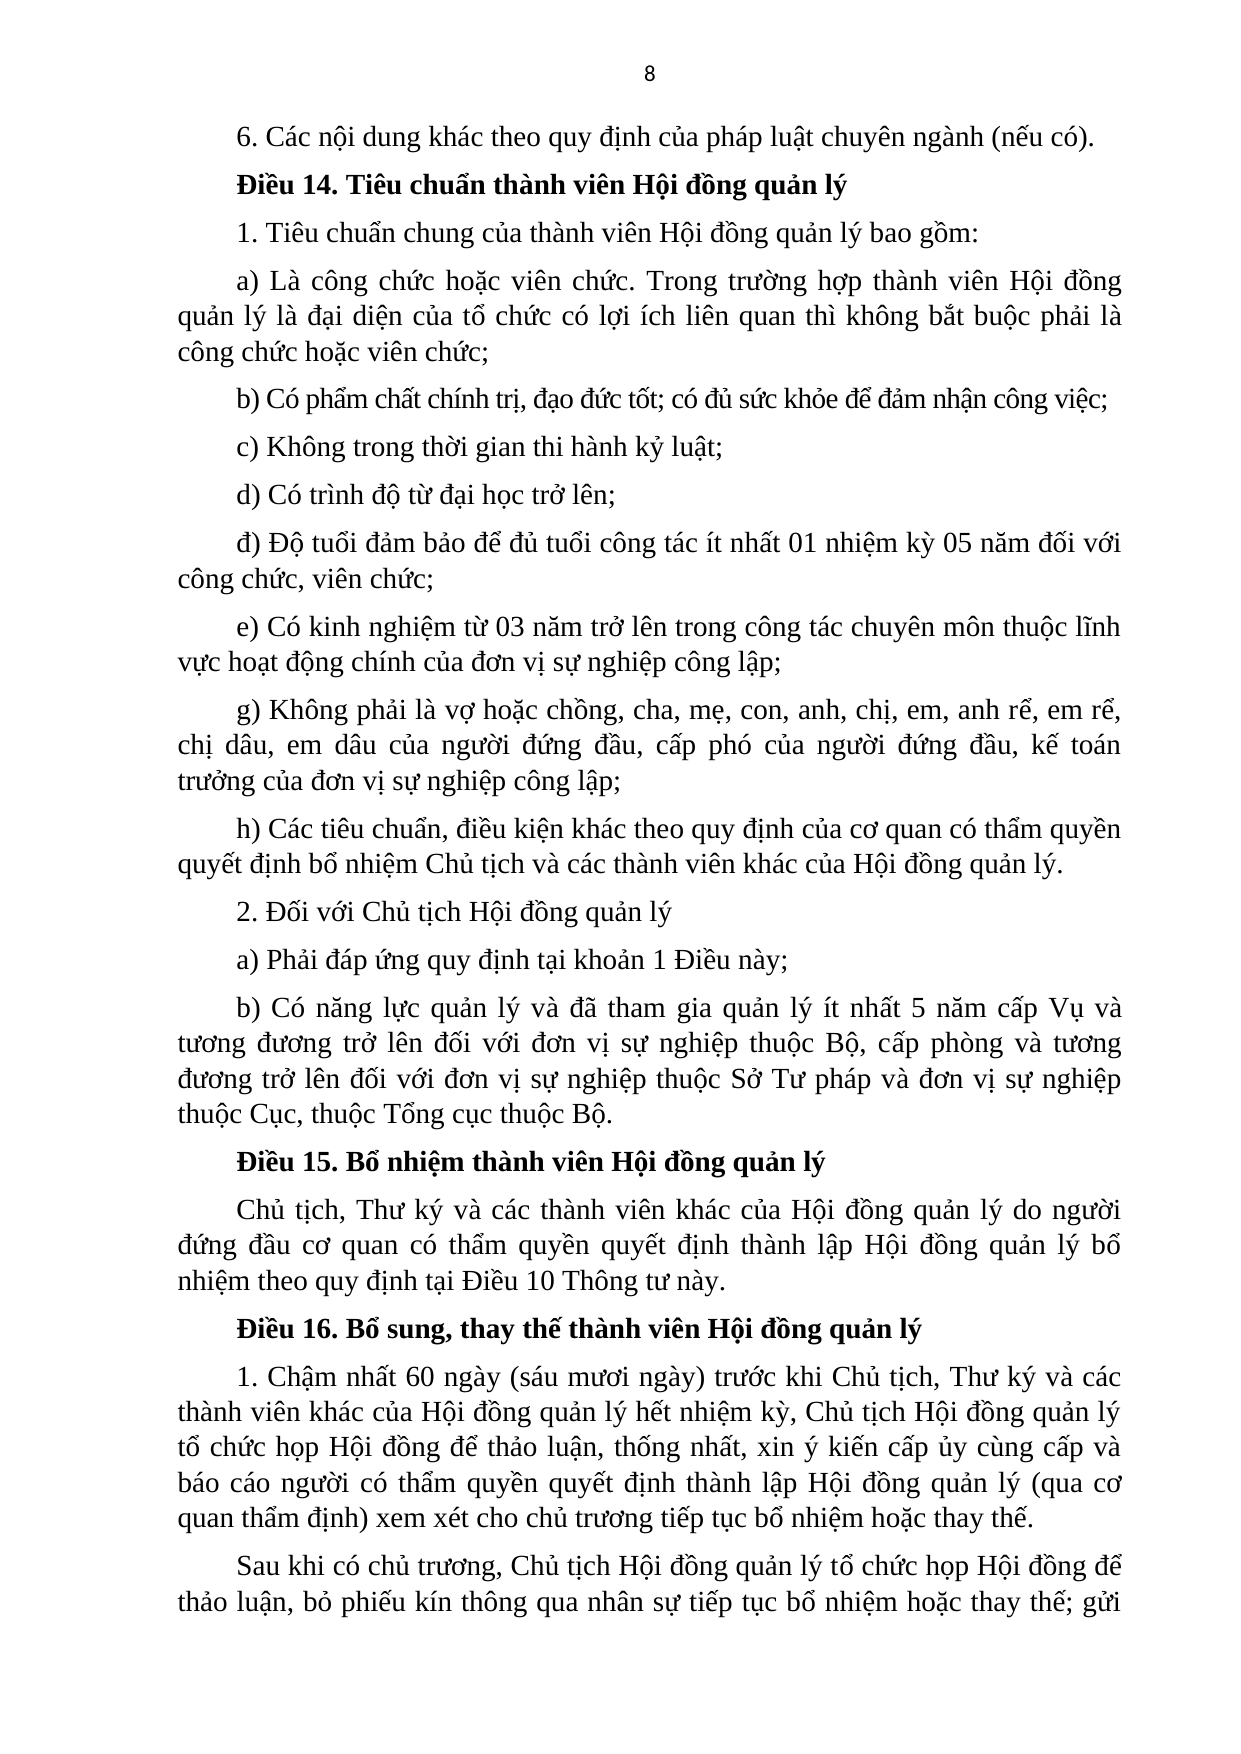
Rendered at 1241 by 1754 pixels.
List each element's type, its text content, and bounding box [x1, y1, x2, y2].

text Điều 15. Bổ nhiệm thành viên Hội đồng quản lý [177, 1143, 1122, 1178]
text Điều 14. Tiêu chuẩn thành viên Hội đồng quản lý [177, 166, 1122, 201]
text c) Không trong thời gian thi hành kỷ luật; [177, 428, 1122, 464]
text e) Có kinh nghiệm từ 03 năm trở lên trong công tác chuyên môn thuộc lĩnh vực hoạt động chính của đơn vị sự nghiệp công lập; [177, 608, 1122, 678]
text b) Có năng lực quản lý và đã tham gia quản lý ít nhất 5 năm cấp Vụ và tương đương trở lên đối với đơn vị sự nghiệp thuộc Bộ, cấp phòng và tương đương trở lên đối với đơn vị sự nghiệp thuộc Sở Tư pháp và đơn vị sự nghiệp thuộc Cục, thuộc Tổng cục thuộc Bộ. [177, 989, 1122, 1131]
text h) Các tiêu chuẩn, điều kiện khác theo quy định của cơ quan có thẩm quyền quyết định bổ nhiệm Chủ tịch và các thành viên khác của Hội đồng quản lý. [177, 810, 1122, 881]
text b) Có phẩm chất chính trị, đạo đức tốt; có đủ sức khỏe để đảm nhận công việc; [177, 381, 1122, 416]
text Điều 16. Bổ sung, thay thế thành viên Hội đồng quản lý [177, 1310, 1122, 1345]
text a) Phải đáp ứng quy định tại khoản 1 Điều này; [177, 941, 1122, 976]
text d) Có trình độ từ đại học trở lên; [177, 476, 1122, 512]
text g) Không phải là vợ hoặc chồng, cha, mẹ, con, anh, chị, em, anh rể, em rể, chị dâu, em dâu của người đứng đầu, cấp phó của người đứng đầu, kế toán trưởng của đơn vị sự nghiệp công lập; [177, 691, 1122, 797]
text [177, 1547, 1122, 1618]
text 1. Tiêu chuẩn chung của thành viên Hội đồng quản lý bao gồm: [177, 214, 1122, 249]
text a) Là công chức hoặc viên chức. Trong trường hợp thành viên Hội đồng quản lý là đại diện của tổ chức có lợi ích liên quan thì không bắt buộc phải là công chức hoặc viên chức; [177, 262, 1122, 368]
text 1. Chậm nhất 60 ngày (sáu mươi ngày) trước khi Chủ tịch, Thư ký và các thành viên khác của Hội đồng quản lý hết nhiệm kỳ, Chủ tịch Hội đồng quản lý tổ chức họp Hội đồng để thảo luận, thống nhất, xin ý kiến cấp ủy cùng cấp và báo cáo người có thẩm quyền quyết định thành lập Hội đồng quản lý (qua cơ quan thẩm định) xem xét cho chủ trương tiếp tục bổ nhiệm hoặc thay thế. [177, 1358, 1122, 1535]
text đ) Độ tuổi đảm bảo để đủ tuổi công tác ít nhất 01 nhiệm kỳ 05 năm đối với công chức, viên chức; [177, 524, 1122, 595]
text Chủ tịch, Thư ký và các thành viên khác của Hội đồng quản lý do người đứng đầu cơ quan có thẩm quyền quyết định thành lập Hội đồng quản lý bổ nhiệm theo quy định tại Điều 10 Thông tư này. [177, 1191, 1122, 1297]
text 6. Các nội dung khác theo quy định của pháp luật chuyên ngành (nếu có). [177, 118, 1122, 153]
text 2. Đối với Chủ tịch Hội đồng quản lý [177, 893, 1122, 928]
